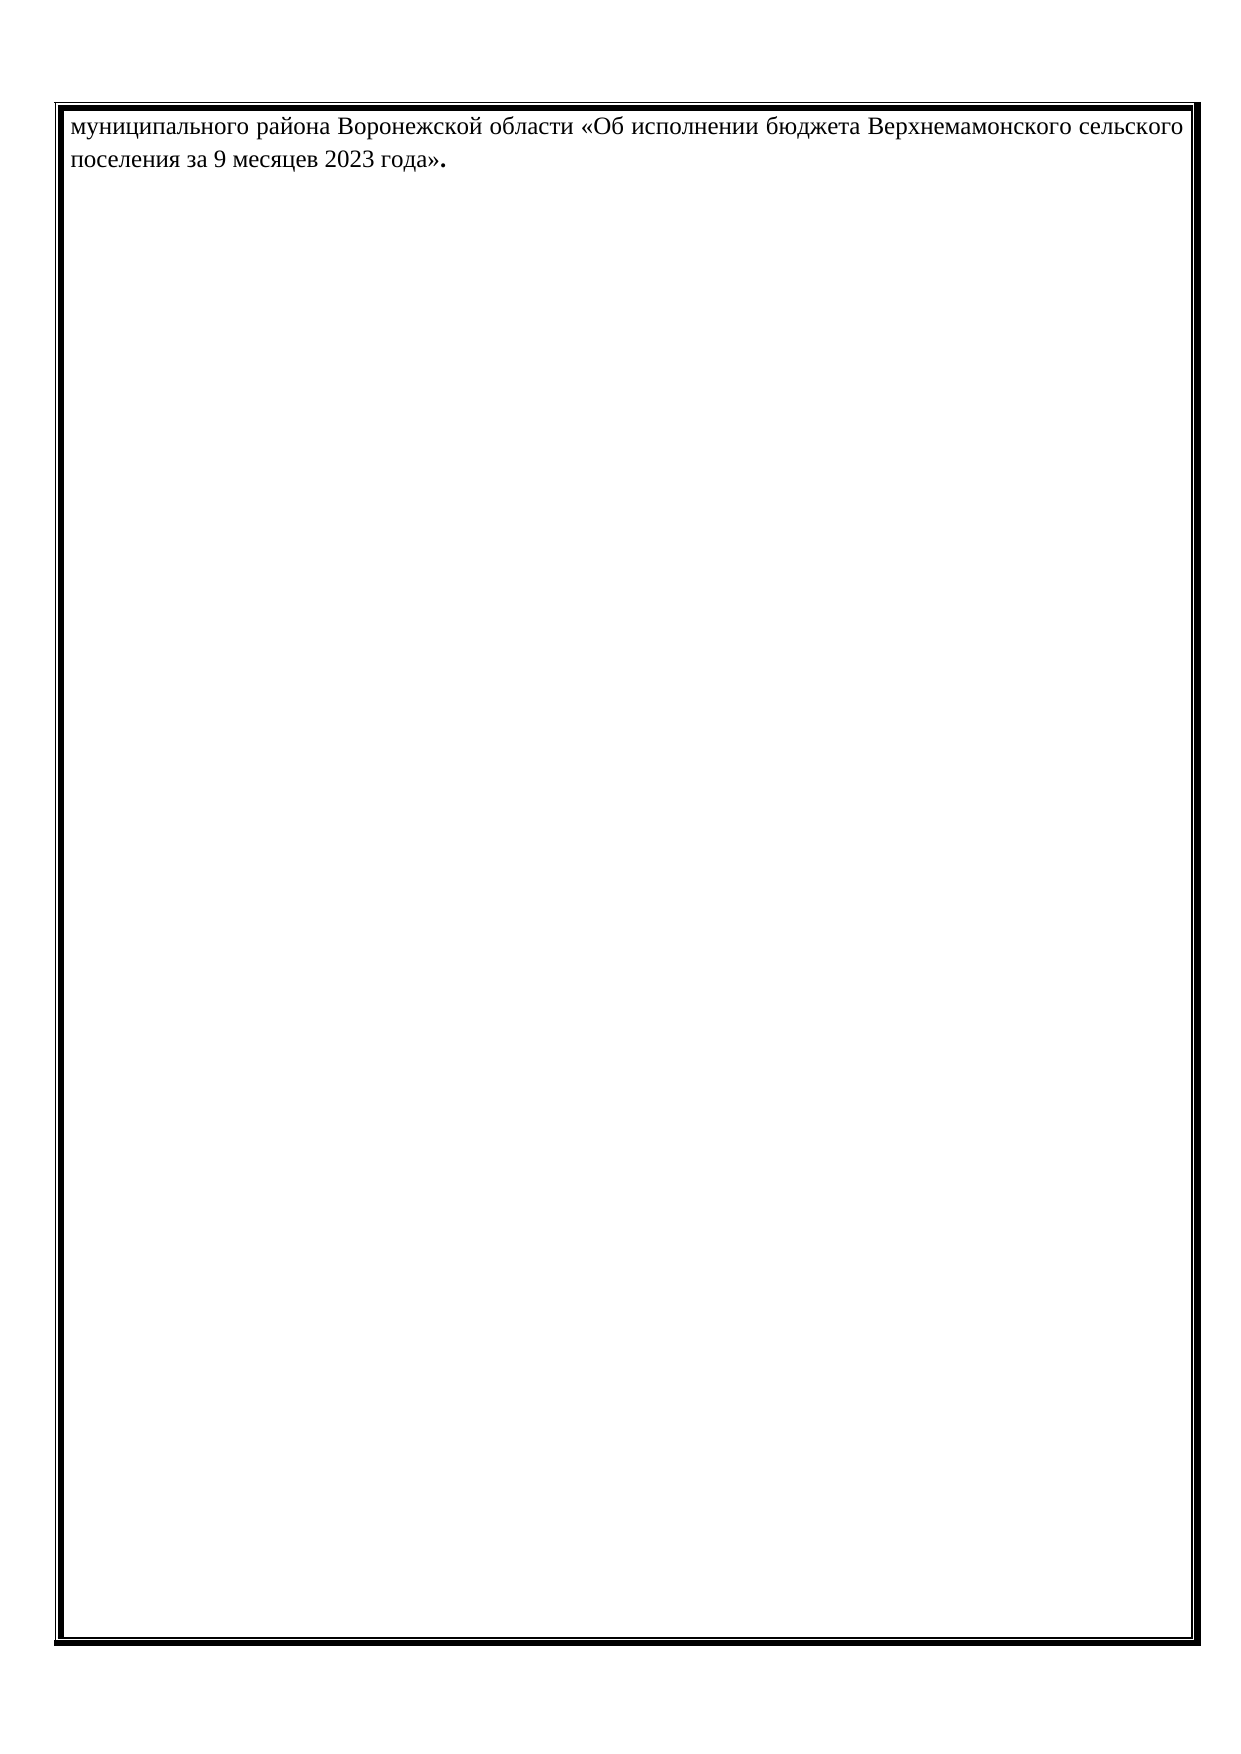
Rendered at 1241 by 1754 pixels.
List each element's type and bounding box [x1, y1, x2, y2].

table_header [64, 111, 1191, 1637]
